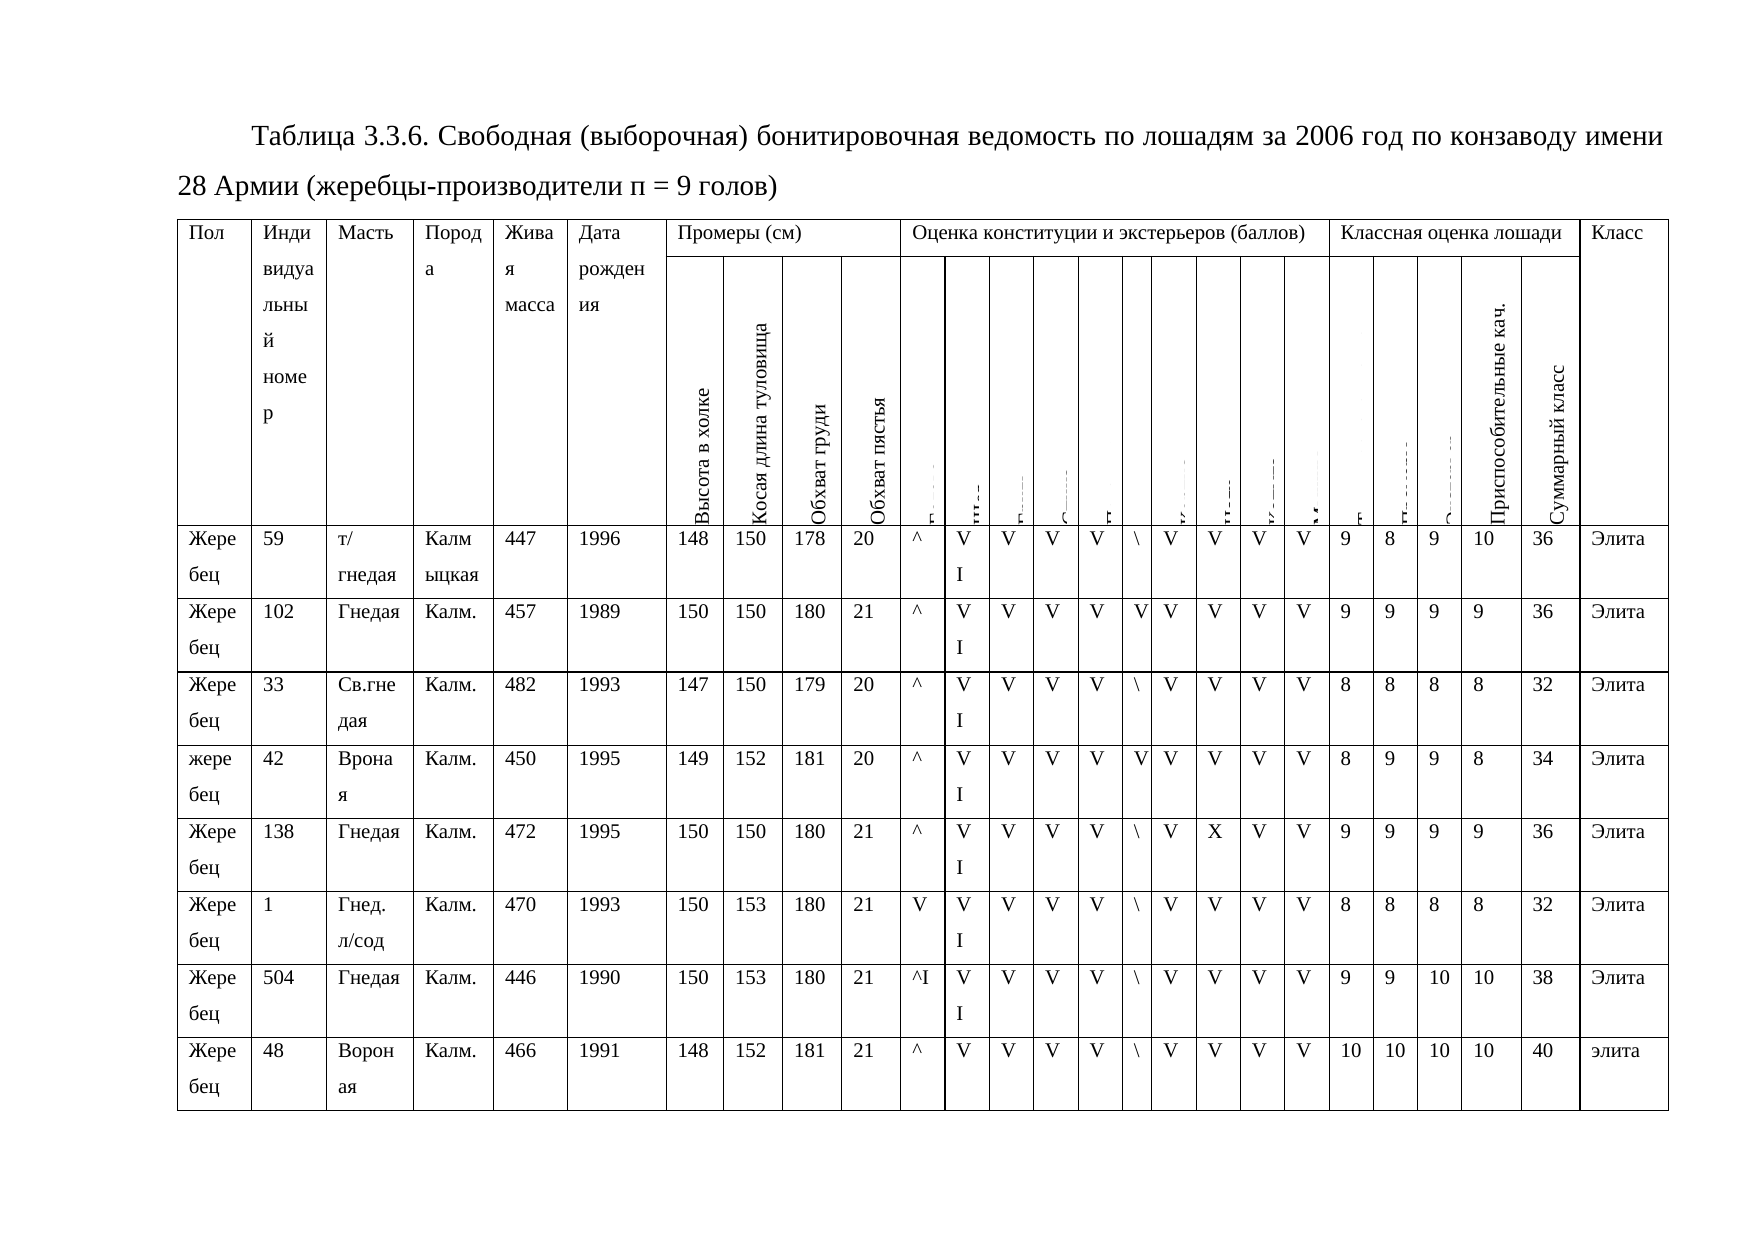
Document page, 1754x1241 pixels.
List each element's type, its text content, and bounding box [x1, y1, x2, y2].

table_cell Калм. [414, 673, 493, 744]
table_cell 8 [1462, 673, 1521, 744]
table_cell Калм. [414, 819, 493, 891]
table_cell V [1079, 599, 1122, 671]
table_cell V [1034, 673, 1078, 744]
table_cell 148 [667, 526, 723, 598]
table_cell \ [1123, 965, 1151, 1037]
table_cell Элита [1581, 892, 1668, 964]
table_cell V [1152, 599, 1196, 671]
table_cell Вроная [327, 746, 413, 818]
table_cell ^ [901, 819, 944, 891]
table_cell V [1034, 746, 1078, 818]
table_cell 446 [494, 965, 567, 1037]
table_cell \ [1123, 526, 1151, 598]
table_cell Обхват пястья [842, 257, 900, 525]
table_cell V [1197, 599, 1240, 671]
table_header Пол [178, 220, 251, 525]
table_cell VI [946, 599, 989, 671]
table_cell Тип и происхождение [1330, 257, 1373, 525]
table_cell 36 [1522, 526, 1579, 598]
table_cell 180 [783, 892, 841, 964]
table_header Класс [1581, 220, 1668, 525]
table_cell 153 [724, 892, 782, 964]
table_cell 180 [783, 965, 841, 1037]
table_cell 20 [842, 673, 900, 744]
table_cell V [1123, 599, 1151, 671]
table_cell 180 [783, 819, 841, 891]
table_cell ^ [901, 746, 944, 818]
table_cell V [901, 892, 944, 964]
table_cell Калм. [414, 599, 493, 671]
table_cell 181 [783, 1038, 841, 1110]
table_cell V [1285, 819, 1329, 891]
table_cell V [1285, 965, 1329, 1037]
table_cell 32 [1522, 673, 1579, 744]
table_cell 21 [842, 599, 900, 671]
table_cell 457 [494, 599, 567, 671]
table_cell 1990 [568, 965, 666, 1037]
table_cell 472 [494, 819, 567, 891]
table_cell Жеребец [178, 599, 251, 671]
table_cell 1993 [568, 673, 666, 744]
table_cell V [1079, 746, 1122, 818]
table_cell V [1241, 673, 1284, 744]
table_cell 1 [252, 892, 326, 964]
table_header Масть [327, 220, 413, 525]
table_cell V [1285, 673, 1329, 744]
table_cell Круп [1123, 257, 1151, 525]
table_cell V [990, 892, 1033, 964]
table_cell 152 [724, 746, 782, 818]
table_cell Гнед. л/сод [327, 892, 413, 964]
table_cell 1989 [568, 599, 666, 671]
table_cell VI [946, 526, 989, 598]
table_cell 9 [1418, 526, 1461, 598]
table_cell 9 [1374, 599, 1417, 671]
table_cell 8 [1330, 673, 1373, 744]
table_cell 470 [494, 892, 567, 964]
table_cell V [1079, 892, 1122, 964]
table_cell V [1152, 1038, 1196, 1110]
table_cell 8 [1330, 746, 1373, 818]
table_cell V [1079, 526, 1122, 598]
table_cell 9 [1330, 599, 1373, 671]
table_cell V [1152, 526, 1196, 598]
table_cell Элита [1581, 673, 1668, 744]
table_cell 9 [1374, 965, 1417, 1037]
table_cell жеребец [178, 746, 251, 818]
table_cell Жеребец [178, 673, 251, 744]
table_cell V [990, 599, 1033, 671]
table_cell 180 [783, 599, 841, 671]
table_cell Жеребец [178, 1038, 251, 1110]
table_cell V [990, 526, 1033, 598]
table_cell 36 [1522, 599, 1579, 671]
table_cell 150 [667, 965, 723, 1037]
table_cell Калм. [414, 892, 493, 964]
table_cell V [1241, 746, 1284, 818]
table_cell V [1034, 599, 1078, 671]
table_cell 38 [1522, 965, 1579, 1037]
table_cell Высота в холке [667, 257, 723, 525]
table_cell 150 [724, 673, 782, 744]
table_header Дата рождения [568, 220, 666, 525]
table_cell V [1197, 965, 1240, 1037]
table_cell V [1241, 1038, 1284, 1110]
table_cell 8 [1418, 673, 1461, 744]
table_cell 21 [842, 819, 900, 891]
table_cell 153 [724, 965, 782, 1037]
table_cell VI [946, 819, 989, 891]
table_cell V [990, 746, 1033, 818]
table_cell 10 [1462, 1038, 1521, 1110]
table_header Порода [414, 220, 493, 525]
table_cell Шея [946, 257, 989, 525]
table_cell V [946, 1038, 989, 1110]
table_cell 8 [1374, 673, 1417, 744]
table_cell V [1197, 892, 1240, 964]
table_cell V [1197, 673, 1240, 744]
table_cell 150 [667, 819, 723, 891]
table_cell Х [1197, 819, 1240, 891]
table_header Оценка конституции и экстерьеров (баллов) [901, 220, 1329, 256]
table_cell V [1152, 673, 1196, 744]
table_cell 1995 [568, 746, 666, 818]
table_cell 10 [1462, 526, 1521, 598]
table_cell ^I [901, 965, 944, 1037]
table_cell V [1285, 599, 1329, 671]
table_cell Св.гнедая [327, 673, 413, 744]
table_cell V [1241, 892, 1284, 964]
table_cell V [1152, 819, 1196, 891]
table_cell V [1034, 526, 1078, 598]
table_cell Вороная [327, 1038, 413, 1110]
table_cell V [1197, 746, 1240, 818]
table_cell V [1079, 819, 1122, 891]
text Таблица 3.3.6. Свободная (выборочная) бонитировочная ведомость по лошадям за 2006 год по конзаводу имени 28 Армии (жеребцы-производители п = 9 голов) [177, 118, 1665, 202]
table_cell 10 [1330, 1038, 1373, 1110]
table_cell 21 [842, 892, 900, 964]
table_cell 149 [667, 746, 723, 818]
table_cell Жеребец [178, 819, 251, 891]
table_cell V [1034, 892, 1078, 964]
table_cell 447 [494, 526, 567, 598]
table_cell 482 [494, 673, 567, 744]
table_cell 33 [252, 673, 326, 744]
table_cell Гнедая [327, 819, 413, 891]
table_cell элита [1581, 1038, 1668, 1110]
table_cell Гнедая [327, 965, 413, 1037]
table_cell 1991 [568, 1038, 666, 1110]
table_cell Приспособительные кач. [1462, 257, 1521, 525]
table_header Живая масса [494, 220, 567, 525]
table_cell 504 [252, 965, 326, 1037]
table_cell 1993 [568, 892, 666, 964]
table_cell Жеребец [178, 526, 251, 598]
table_cell V [1034, 965, 1078, 1037]
table_cell V [990, 1038, 1033, 1110]
table_cell VI [946, 746, 989, 818]
table_cell V [1034, 1038, 1078, 1110]
table_cell V [1241, 819, 1284, 891]
table_cell 9 [1374, 819, 1417, 891]
table_cell Корпус [1152, 257, 1196, 525]
table_cell 150 [667, 892, 723, 964]
table_cell ^ [901, 599, 944, 671]
table_cell 148 [667, 1038, 723, 1110]
table_cell Голова [901, 257, 944, 525]
table_cell VI [946, 892, 989, 964]
table_cell ^ [901, 1038, 944, 1110]
table_cell V [1197, 1038, 1240, 1110]
table_cell \ [1123, 819, 1151, 891]
table_cell V [1241, 599, 1284, 671]
table_cell Элита [1581, 746, 1668, 818]
table_cell 36 [1522, 819, 1579, 891]
table_cell ^ [901, 526, 944, 598]
table_cell 150 [724, 819, 782, 891]
table_cell V [990, 819, 1033, 891]
table_cell 152 [724, 1038, 782, 1110]
table_cell 42 [252, 746, 326, 818]
table_cell 40 [1522, 1038, 1579, 1110]
table_cell V [1079, 1038, 1122, 1110]
table_cell 8 [1330, 892, 1373, 964]
table_cell 10 [1418, 1038, 1461, 1110]
table_cell 59 [252, 526, 326, 598]
table_cell 9 [1374, 746, 1417, 818]
table_cell 34 [1522, 746, 1579, 818]
table_cell V [1079, 965, 1122, 1037]
table_cell Жеребец [178, 892, 251, 964]
table_cell \ [1123, 892, 1151, 964]
table_cell 9 [1330, 526, 1373, 598]
table_header Классная оценка лошади [1330, 220, 1579, 256]
table_cell 9 [1462, 599, 1521, 671]
table_cell V [1152, 746, 1196, 818]
table_cell Мышцы [1285, 257, 1329, 525]
table_cell 1995 [568, 819, 666, 891]
table_cell 466 [494, 1038, 567, 1110]
table_cell VI [946, 965, 989, 1037]
table_cell 9 [1418, 746, 1461, 818]
table_cell V [1152, 965, 1196, 1037]
table_cell 150 [667, 599, 723, 671]
table_cell V [1079, 673, 1122, 744]
table_cell V [1241, 965, 1284, 1037]
table_cell 1996 [568, 526, 666, 598]
table_cell 8 [1374, 892, 1417, 964]
table_cell Калм. [414, 746, 493, 818]
table_cell V [1285, 526, 1329, 598]
table_cell 8 [1374, 526, 1417, 598]
table_cell 150 [724, 599, 782, 671]
table_cell 8 [1418, 892, 1461, 964]
table_cell V [990, 673, 1033, 744]
table_cell 102 [252, 599, 326, 671]
table_cell 8 [1462, 746, 1521, 818]
table_cell 10 [1462, 965, 1521, 1037]
table_cell 10 [1374, 1038, 1417, 1110]
table_cell 9 [1330, 965, 1373, 1037]
table_cell Гнедая [327, 599, 413, 671]
table_cell VI [946, 673, 989, 744]
table_cell Экстерьер [1418, 257, 1461, 525]
table_cell 9 [1330, 819, 1373, 891]
table_cell V [1285, 892, 1329, 964]
table_cell Грудь [990, 257, 1033, 525]
table_header Индивидуальный номер [252, 220, 326, 525]
table_cell 9 [1418, 599, 1461, 671]
table_cell Промеры [1374, 257, 1417, 525]
table_cell Калм. [414, 965, 493, 1037]
table_cell \ [1123, 673, 1151, 744]
table_cell ^ [901, 673, 944, 744]
table_cell V [990, 965, 1033, 1037]
table_cell V [1034, 819, 1078, 891]
table_cell Спина [1034, 257, 1078, 525]
table_cell 8 [1462, 892, 1521, 964]
table_cell 138 [252, 819, 326, 891]
table_cell V [1285, 746, 1329, 818]
table_cell т/гнедая [327, 526, 413, 598]
table_cell Обхват груди [783, 257, 841, 525]
table_cell Ноги [1197, 257, 1240, 525]
table_cell 179 [783, 673, 841, 744]
table_cell 450 [494, 746, 567, 818]
table_cell 20 [842, 746, 900, 818]
table_cell 21 [842, 1038, 900, 1110]
table_cell V [1241, 526, 1284, 598]
table_cell Калмыцкая [414, 526, 493, 598]
table_cell V [1285, 1038, 1329, 1110]
table_cell V [1123, 746, 1151, 818]
table_cell V [1197, 526, 1240, 598]
table_cell Калм. [414, 1038, 493, 1110]
table_cell Элита [1581, 819, 1668, 891]
table_cell Элита [1581, 526, 1668, 598]
table_cell 10 [1418, 965, 1461, 1037]
table_cell Суммарный класс [1522, 257, 1579, 525]
table_cell Элита [1581, 599, 1668, 671]
table_cell 32 [1522, 892, 1579, 964]
table_cell Элита [1581, 965, 1668, 1037]
table_cell 48 [252, 1038, 326, 1110]
table_cell 147 [667, 673, 723, 744]
table_cell \ [1123, 1038, 1151, 1110]
table_cell 178 [783, 526, 841, 598]
table_cell 20 [842, 526, 900, 598]
table_cell 21 [842, 965, 900, 1037]
table_cell Копыта [1241, 257, 1284, 525]
table_cell Поясница [1079, 257, 1122, 525]
table_cell Жеребец [178, 965, 251, 1037]
table_cell 150 [724, 526, 782, 598]
table_cell V [1152, 892, 1196, 964]
table_cell Косая длина туловища [724, 257, 782, 525]
table_header Промеры (см) [667, 220, 900, 256]
table_cell 181 [783, 746, 841, 818]
table_cell 9 [1418, 819, 1461, 891]
table_cell 9 [1462, 819, 1521, 891]
